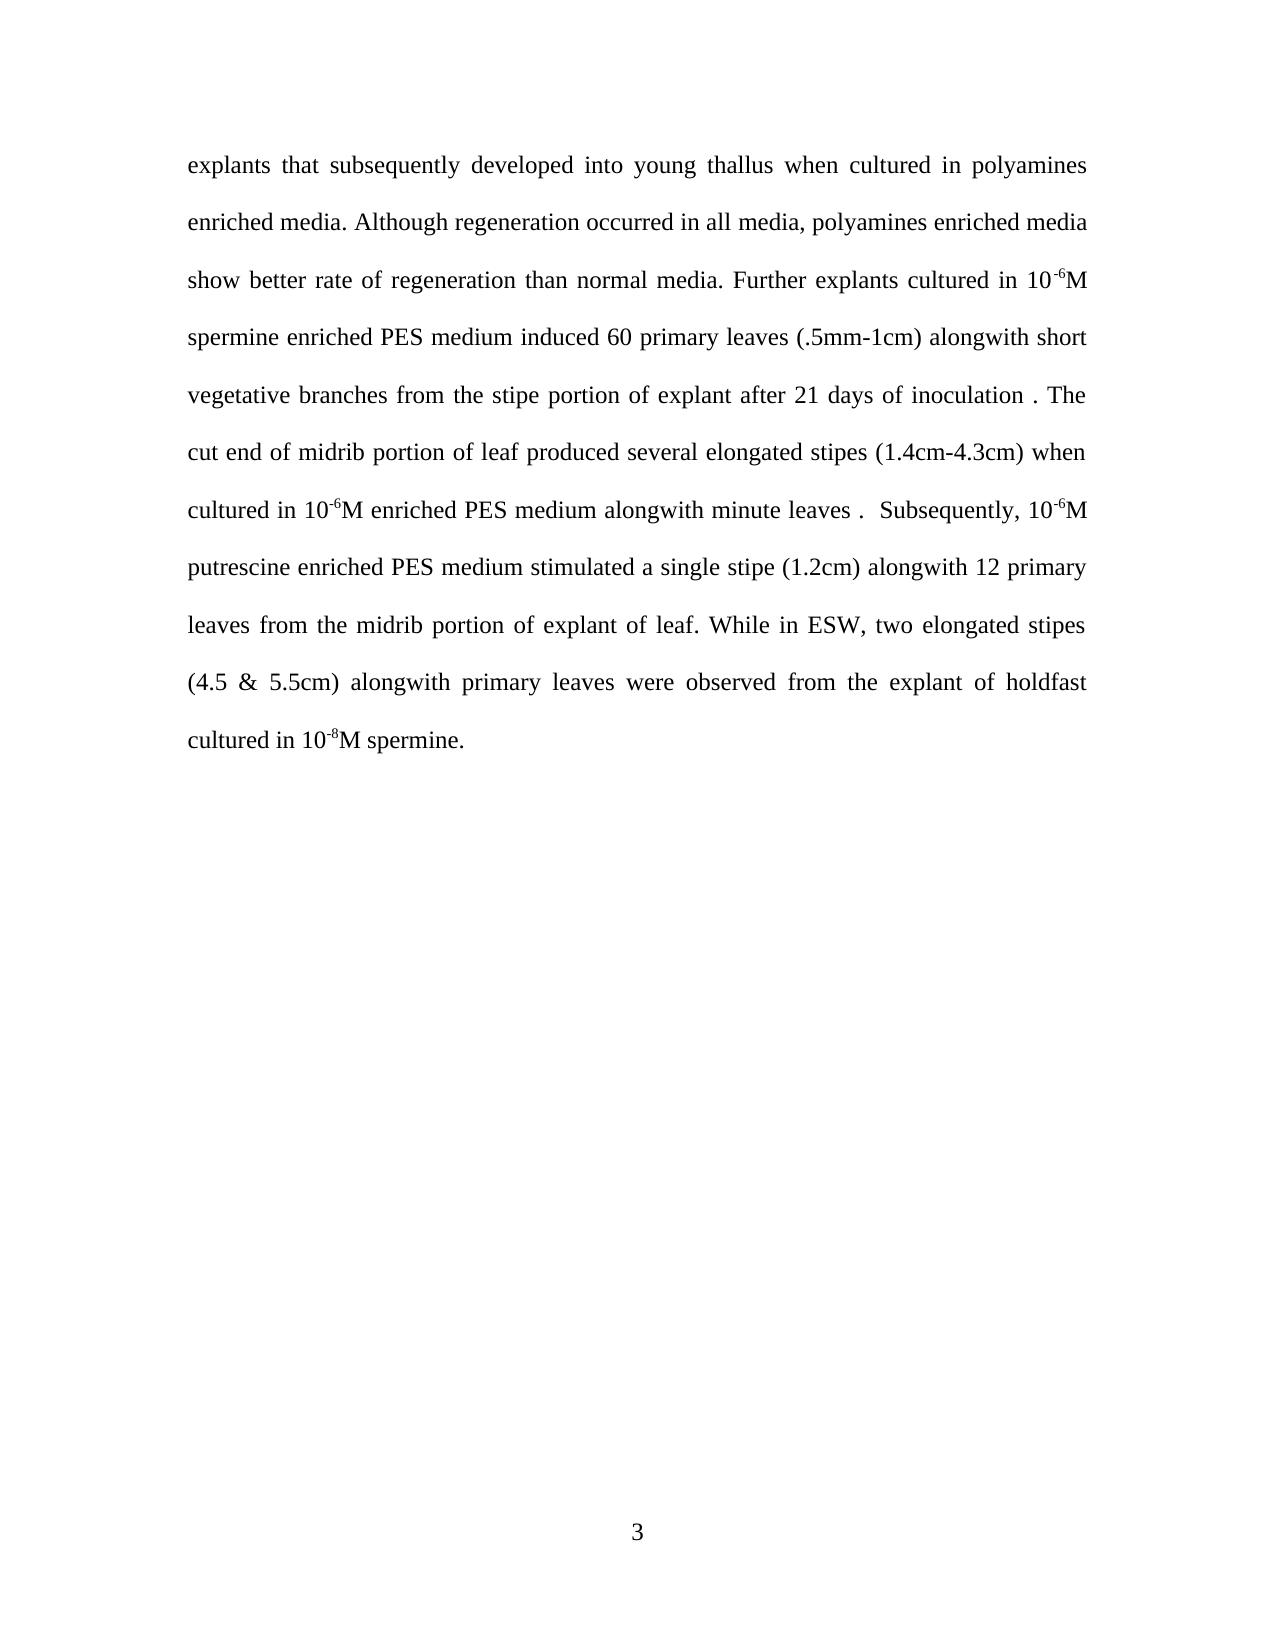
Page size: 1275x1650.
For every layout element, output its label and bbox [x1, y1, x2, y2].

text [187, 150, 1087, 754]
